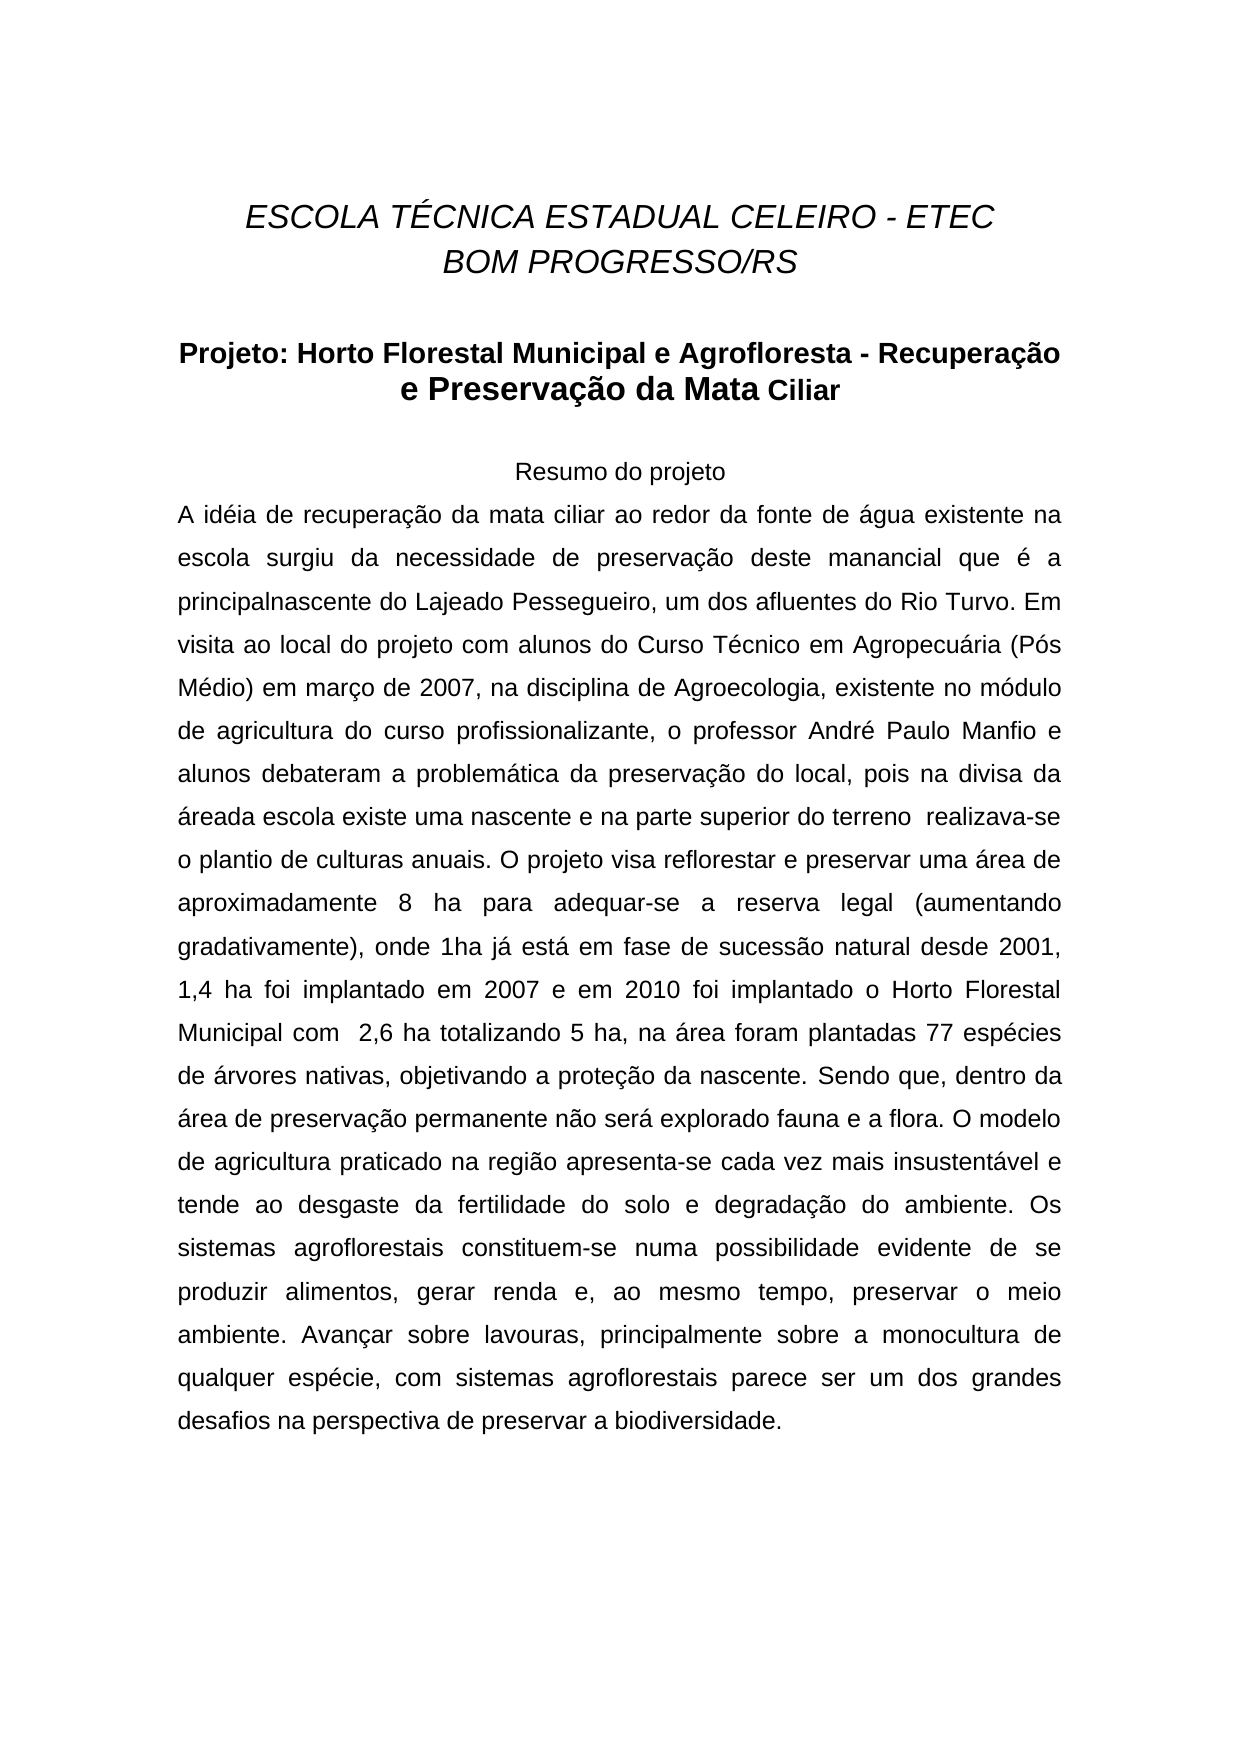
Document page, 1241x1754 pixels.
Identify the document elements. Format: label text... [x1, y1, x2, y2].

text ESCOLA TÉCNICA ESTADUAL CELEIRO - ETEC [177, 197, 1063, 235]
text A idéia de recuperação da mata ciliar ao redor da fonte de água existente na escola surgiu da necessidade de preservação deste manancial que é a principalnascente do Lajeado Pessegueiro, um dos afluentes do Rio Turvo. Em visita ao local do projeto com alunos do Curso Técnico em Agropecuária (Pós Médio) em março de 2007, na disciplina de Agroecologia, existente no módulo de agricultura do curso profissionalizante, o professor André Paulo Manfio e alunos debateram a problemática da preservação do local, pois na divisa da áreada escola existe uma nascente e na parte superior do terreno realizava-se o plantio de culturas anuais. O projeto visa reflorestar e preservar uma área de aproximadamente 8 ha para adequar-se a reserva legal (aumentando gradativamente), onde 1ha já está em fase de sucessão natural desde 2001, 1,4 ha foi implantado em 2007 e em 2010 foi implantado o Horto Florestal Municipal com 2,6 ha totalizando 5 ha, na área foram plantadas 77 espécies de árvores nativas, objetivando a proteção da nascente. Sendo que, dentro da área de preservação permanente não será explorado fauna e a flora. O modelo de agricultura praticado na região apresenta-se cada vez mais insustentável e tende ao desgaste da fertilidade do solo e degradação do ambiente. Os sistemas agroflorestais constituem-se numa possibilidade evidente de se produzir alimentos, gerar renda e, ao mesmo tempo, preservar o meio ambiente. Avançar sobre lavouras, principalmente sobre a monocultura de qualquer espécie, com sistemas agroflorestais parece ser um dos grandes desafios na perspectiva de preservar a biodiversidade. [177, 500, 1063, 1434]
text BOM PROGRESSO/RS [177, 242, 1063, 280]
text Resumo do projeto [177, 457, 1063, 486]
text Projeto: Horto Florestal Municipal e Agrofloresta - Recuperação e Preservação da Mata Ciliar [177, 336, 1063, 408]
